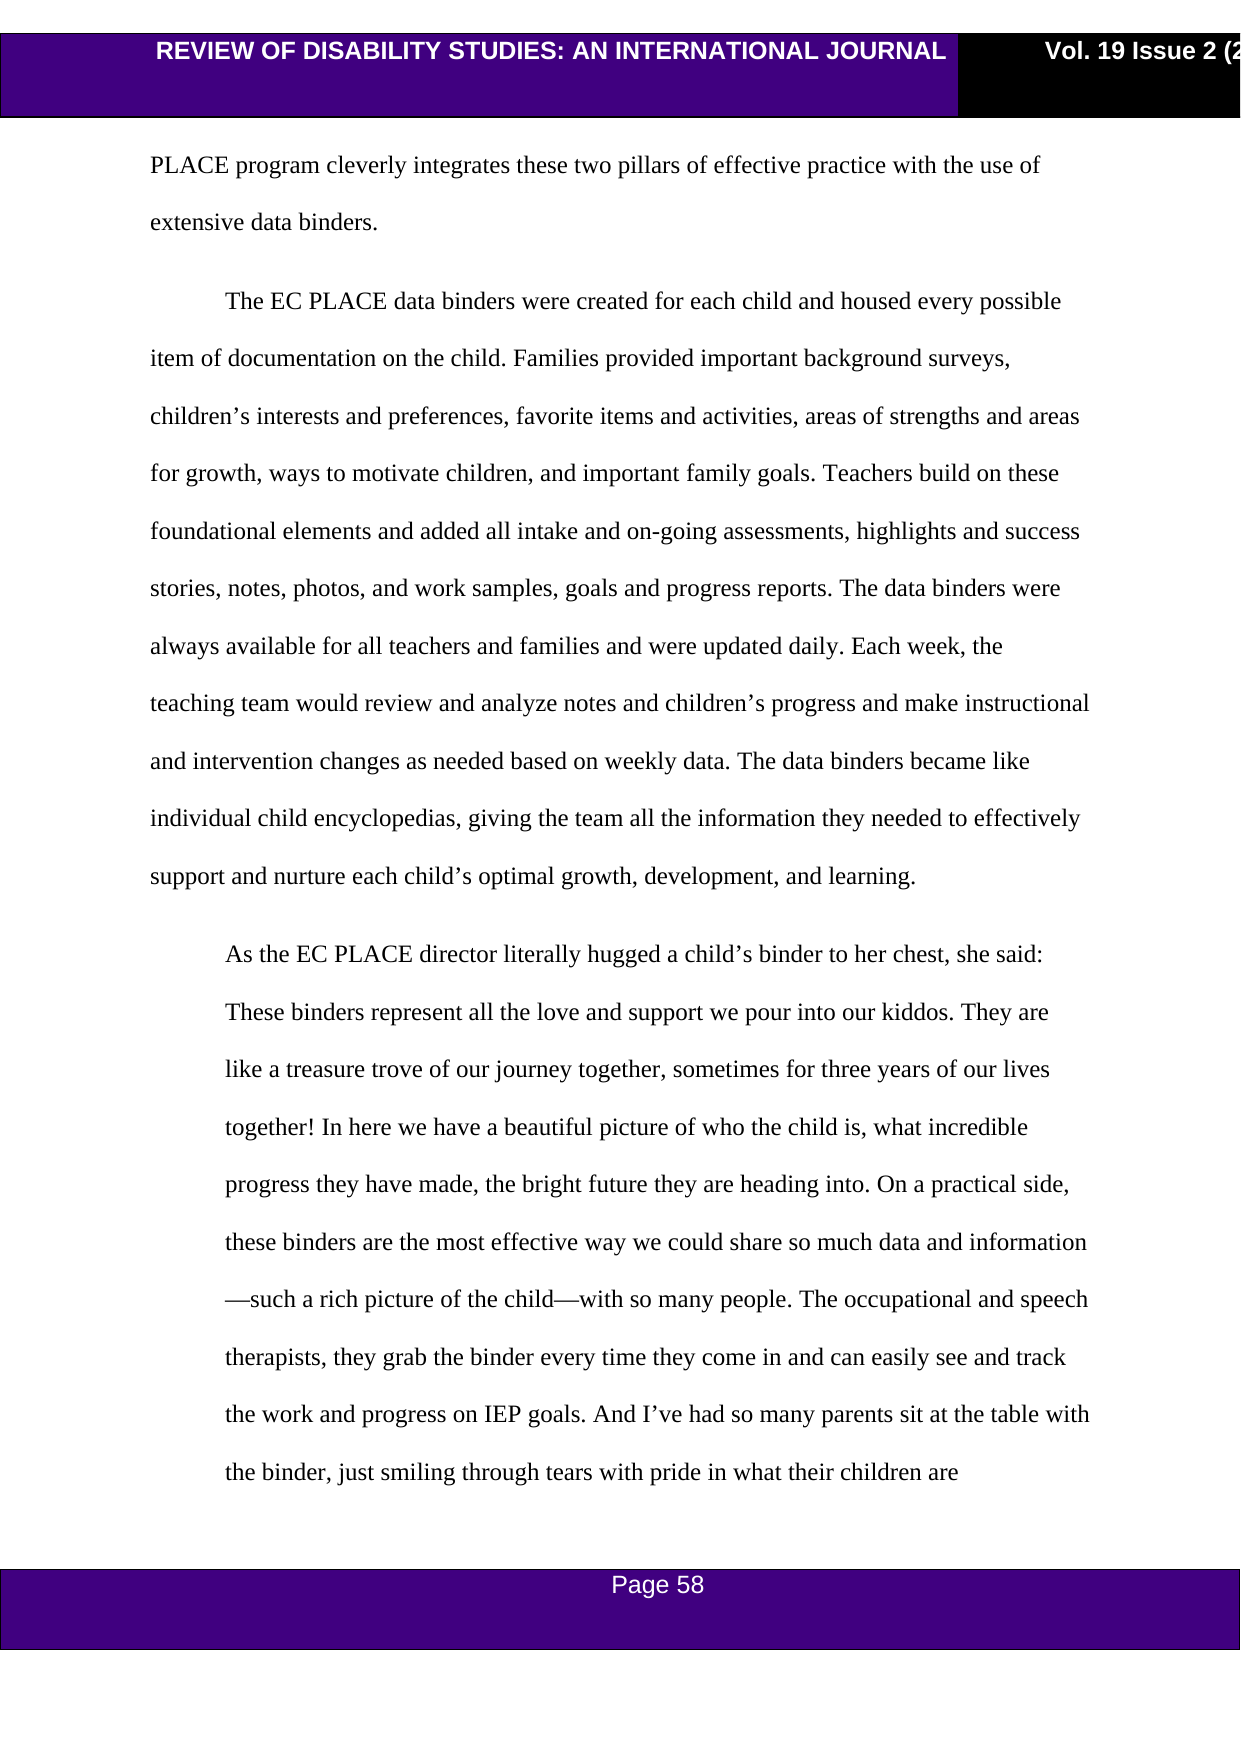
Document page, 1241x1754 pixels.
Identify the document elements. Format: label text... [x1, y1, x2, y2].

text The EC PLACE data binders were created for each child and housed every possible item of documentation on the child. Families provided important background surveys, children’s interests and preferences, favorite items and activities, areas of strengths and areas for growth, ways to motivate children, and important family goals. Teachers build on these foundational elements and added all intake and on-going assessments, highlights and success stories, notes, photos, and work samples, goals and progress reports. The data binders were always available for all teachers and families and were updated daily. Each week, the teaching team would review and analyze notes and children’s progress and make instructional and intervention changes as needed based on weekly data. The data binders became like individual child encyclopedias, giving the team all the information they needed to effectively support and nurture each child’s optimal growth, development, and learning. [150, 286, 1090, 889]
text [225, 939, 1090, 1485]
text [150, 150, 1090, 236]
